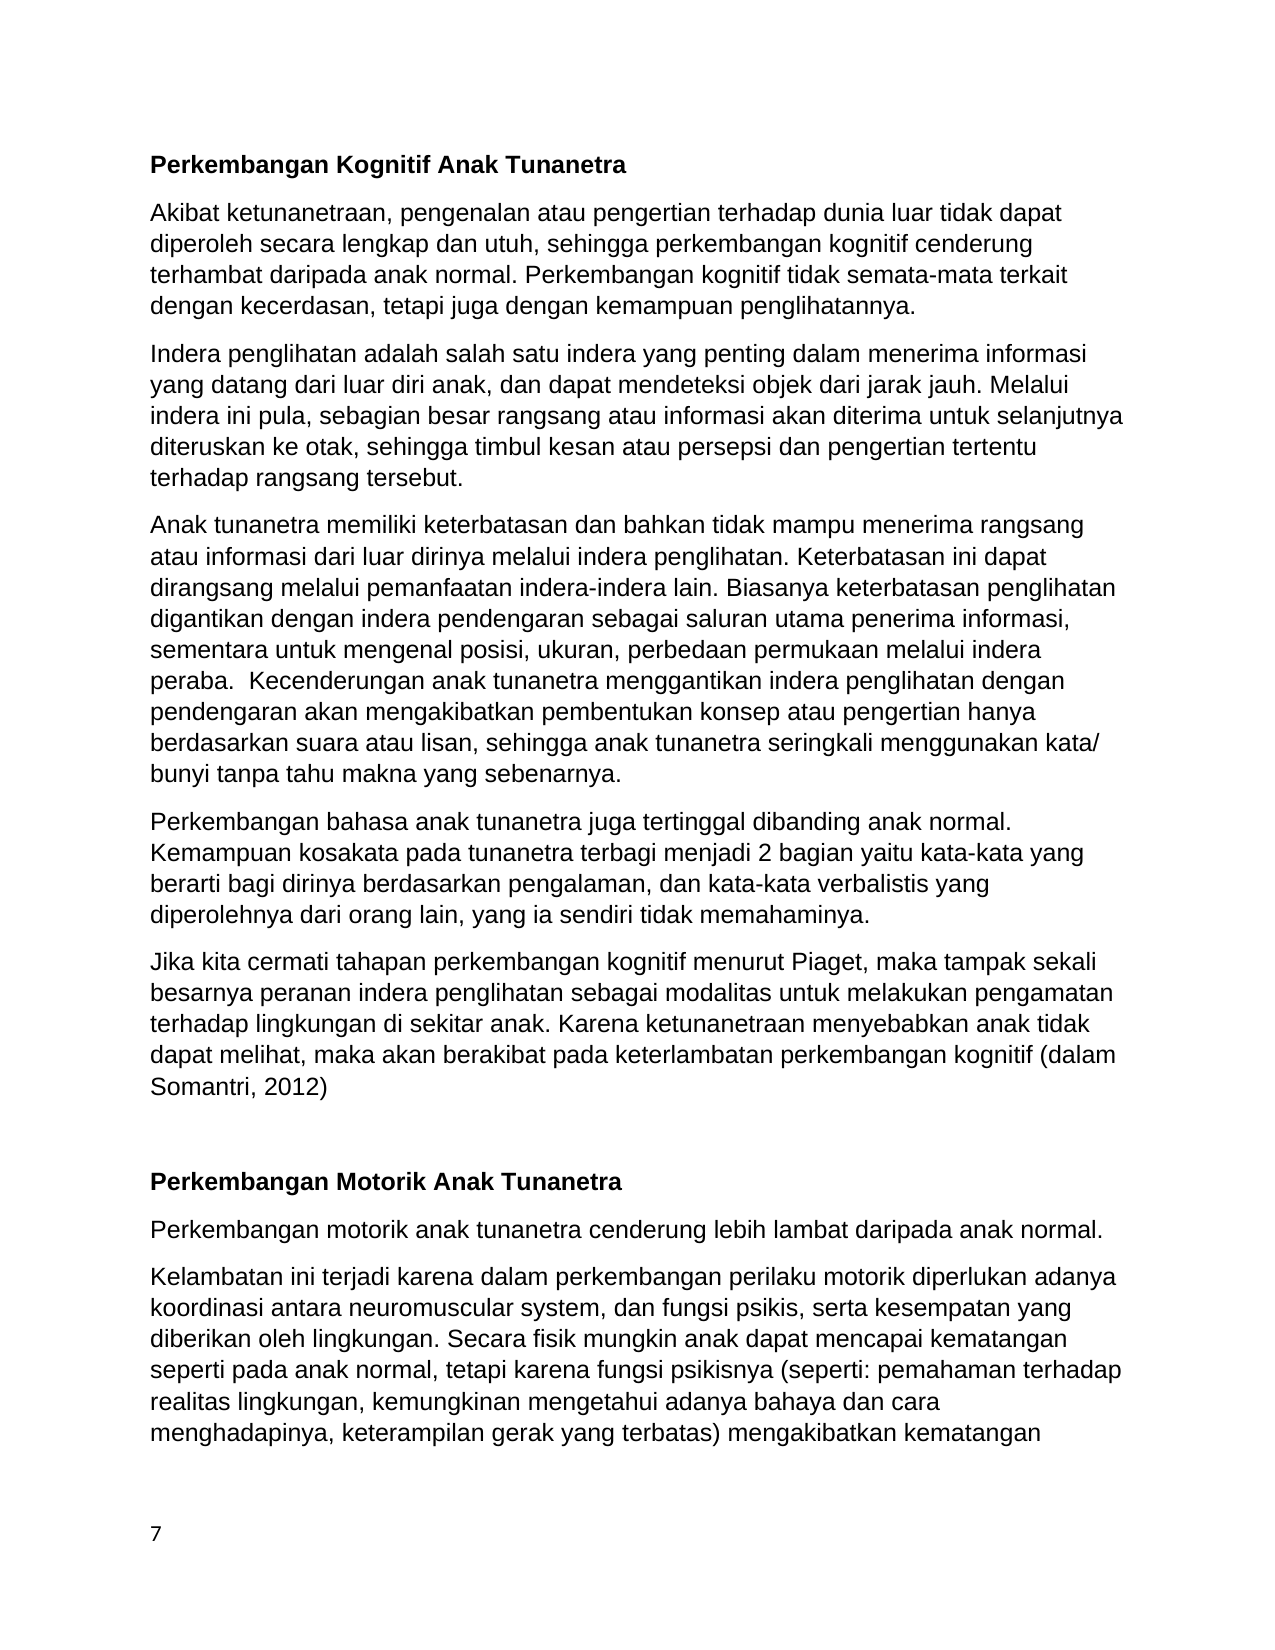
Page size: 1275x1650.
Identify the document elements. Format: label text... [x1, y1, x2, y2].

text Perkembangan Kognitif Anak Tunanetra [150, 150, 1125, 179]
text Anak tunanetra memiliki keterbatasan dan bahkan tidak mampu menerima rangsang atau informasi dari luar dirinya melalui indera penglihatan. Keterbatasan ini dapat dirangsang melalui pemanfaatan indera-indera lain. Biasanya keterbatasan penglihatan digantikan dengan indera pendengaran sebagai saluran utama penerima informasi, sementara untuk mengenal posisi, ukuran, perbedaan permukaan melalui indera peraba. Kecenderungan anak tunanetra menggantikan indera penglihatan dengan pendengaran akan mengakibatkan pembentukan konsep atau pengertian hanya berdasarkan suara atau lisan, sehingga anak tunanetra seringkali menggunakan kata/ bunyi tanpa tahu makna yang sebenarnya. [150, 510, 1125, 787]
text Perkembangan Motorik Anak Tunanetra [150, 1167, 1125, 1196]
text Jika kita cermati tahapan perkembangan kognitif menurut Piaget, maka tampak sekali besarnya peranan indera penglihatan sebagai modalitas untuk melakukan pengamatan terhadap lingkungan di sekitar anak. Karena ketunanetraan menyebabkan anak tidak dapat melihat, maka akan berakibat pada keterlambatan perkembangan kognitif (dalam Somantri, 2012) [150, 947, 1125, 1100]
text Perkembangan motorik anak tunanetra cenderung lebih lambat daripada anak normal. [150, 1214, 1125, 1243]
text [150, 1262, 1125, 1446]
text Perkembangan bahasa anak tunanetra juga tertinggal dibanding anak normal. Kemampuan kosakata pada tunanetra terbagi menjadi 2 bagian yaitu kata-kata yang berarti bagi dirinya berdasarkan pengalaman, dan kata-kata verbalistis yang diperolehnya dari orang lain, yang ia sendiri tidak memahaminya. [150, 806, 1125, 928]
text Akibat ketunanetraan, pengenalan atau pengertian terhadap dunia luar tidak dapat diperoleh secara lengkap dan utuh, sehingga perkembangan kognitif cenderung terhambat daripada anak normal. Perkembangan kognitif tidak semata-mata terkait dengan kecerdasan, tetapi juga dengan kemampuan penglihatannya. [150, 198, 1125, 319]
text Indera penglihatan adalah salah satu indera yang penting dalam menerima informasi yang datang dari luar diri anak, dan dapat mendeteksi objek dari jarak jauh. Melalui indera ini pula, sebagian besar rangsang atau informasi akan diterima untuk selanjutnya diteruskan ke otak, sehingga timbul kesan atau persepsi dan pengertian tertentu terhadap rangsang tersebut. [150, 338, 1125, 491]
